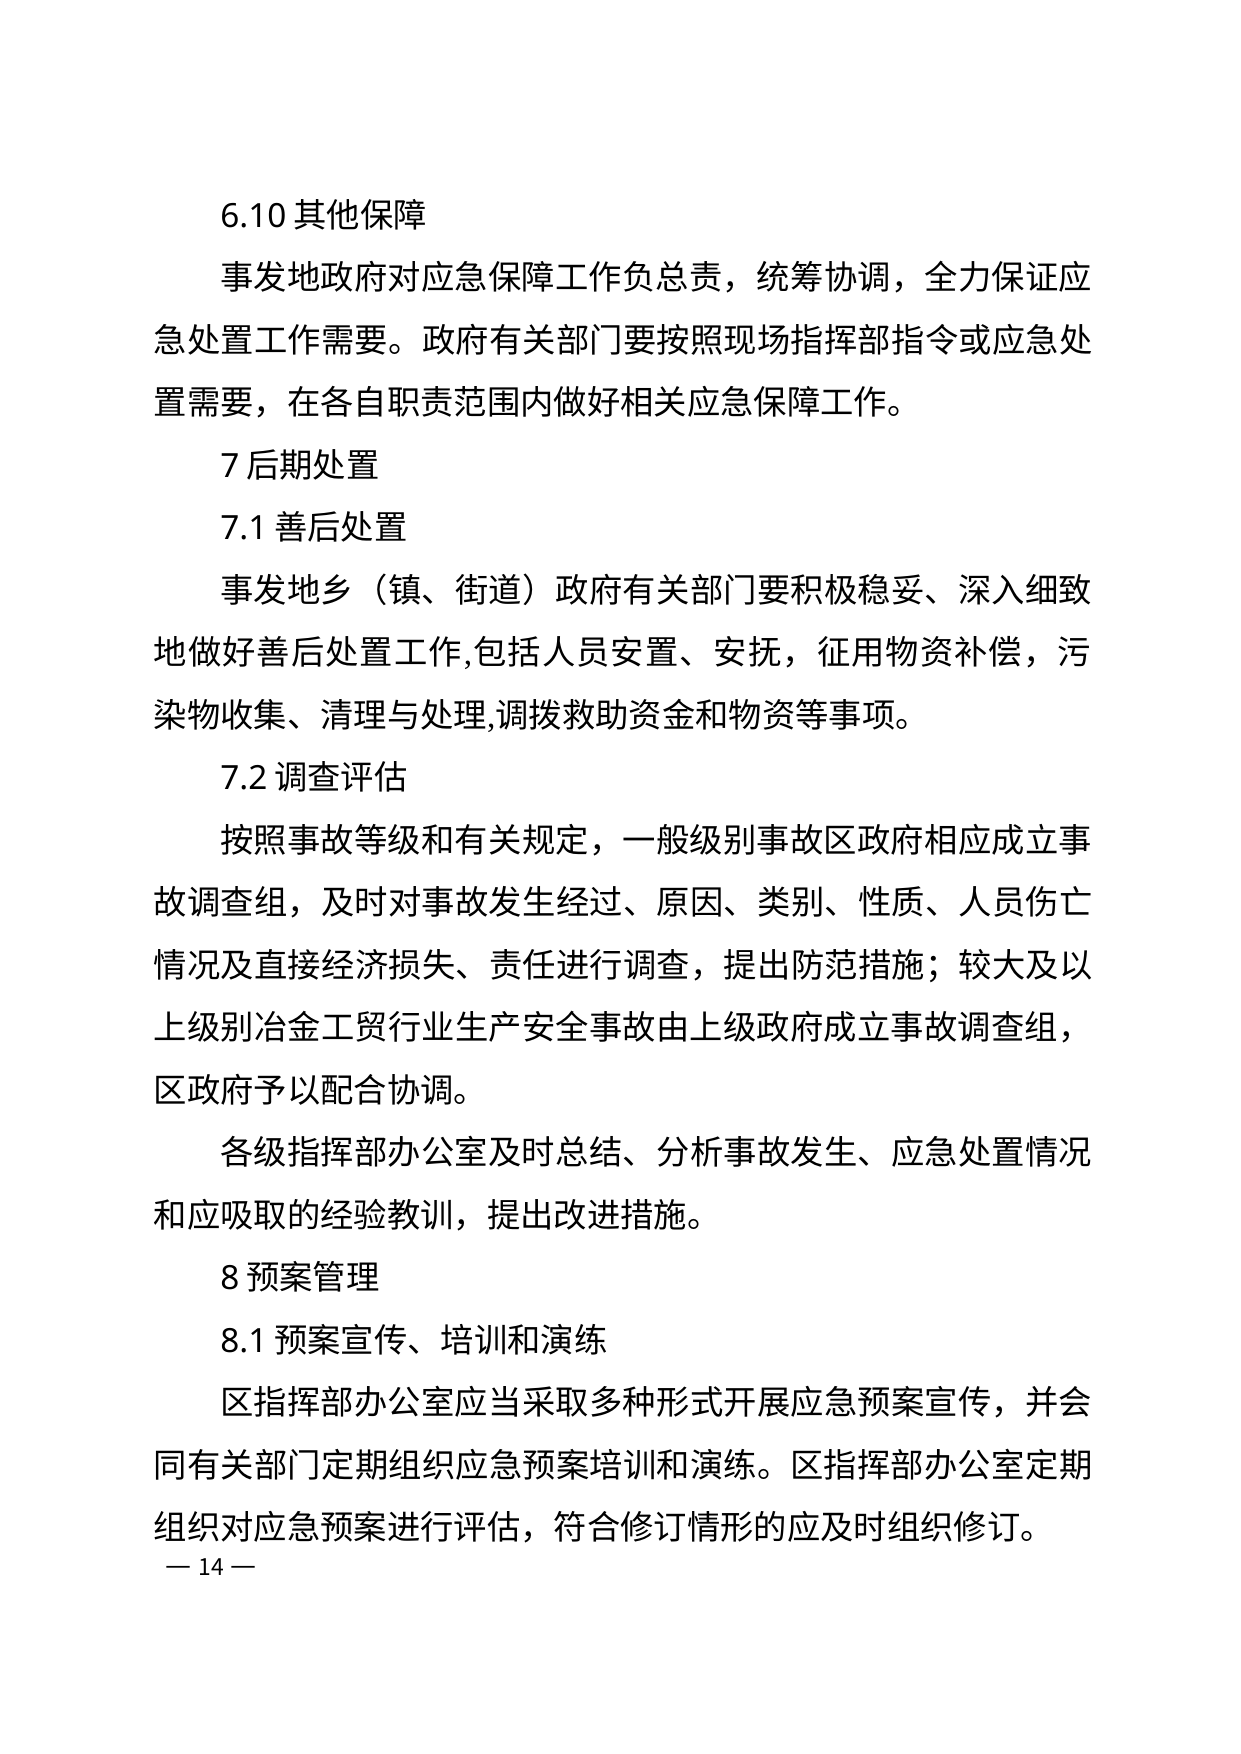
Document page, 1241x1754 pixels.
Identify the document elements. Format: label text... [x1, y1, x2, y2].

subtitle 7.1善后处置 [153, 490, 1093, 552]
text 事发地政府对应急保障工作负总责，统筹协调，全力保证应急处置工作需要。政府有关部门要按照现场指挥部指令或应急处置需要，在各自职责范围内做好相关应急保障工作。 [153, 240, 1093, 427]
text 事发地乡（镇、街道）政府有关部门要积极稳妥、深入细致地做好善后处置工作,包括人员安置、安抚，征用物资补偿，污染物收集、清理与处理,调拨救助资金和物资等事项。 [153, 552, 1093, 740]
subtitle 8.1预案宣传、培训和演练 [153, 1302, 1093, 1365]
subtitle 7.2调查评估 [153, 740, 1093, 802]
subtitle 7后期处置 [153, 427, 1093, 490]
text 区指挥部办公室应当采取多种形式开展应急预案宣传，并会同有关部门定期组织应急预案培训和演练。区指挥部办公室定期组织对应急预案进行评估，符合修订情形的应及时组织修订。 [153, 1365, 1093, 1552]
subtitle 6.10其他保障 [153, 177, 1093, 240]
text 按照事故等级和有关规定，一般级别事故区政府相应成立事故调查组，及时对事故发生经过、原因、类别、性质、人员伤亡情况及直接经济损失、责任进行调查，提出防范措施；较大及以上级别冶金工贸行业生产安全事故由上级政府成立事故调查组，区政府予以配合协调。 [153, 802, 1093, 1115]
text 各级指挥部办公室及时总结、分析事故发生、应急处置情况 和应吸取的经验教训，提出改进措施。 [153, 1115, 1093, 1240]
subtitle 8预案管理 [153, 1240, 1093, 1302]
